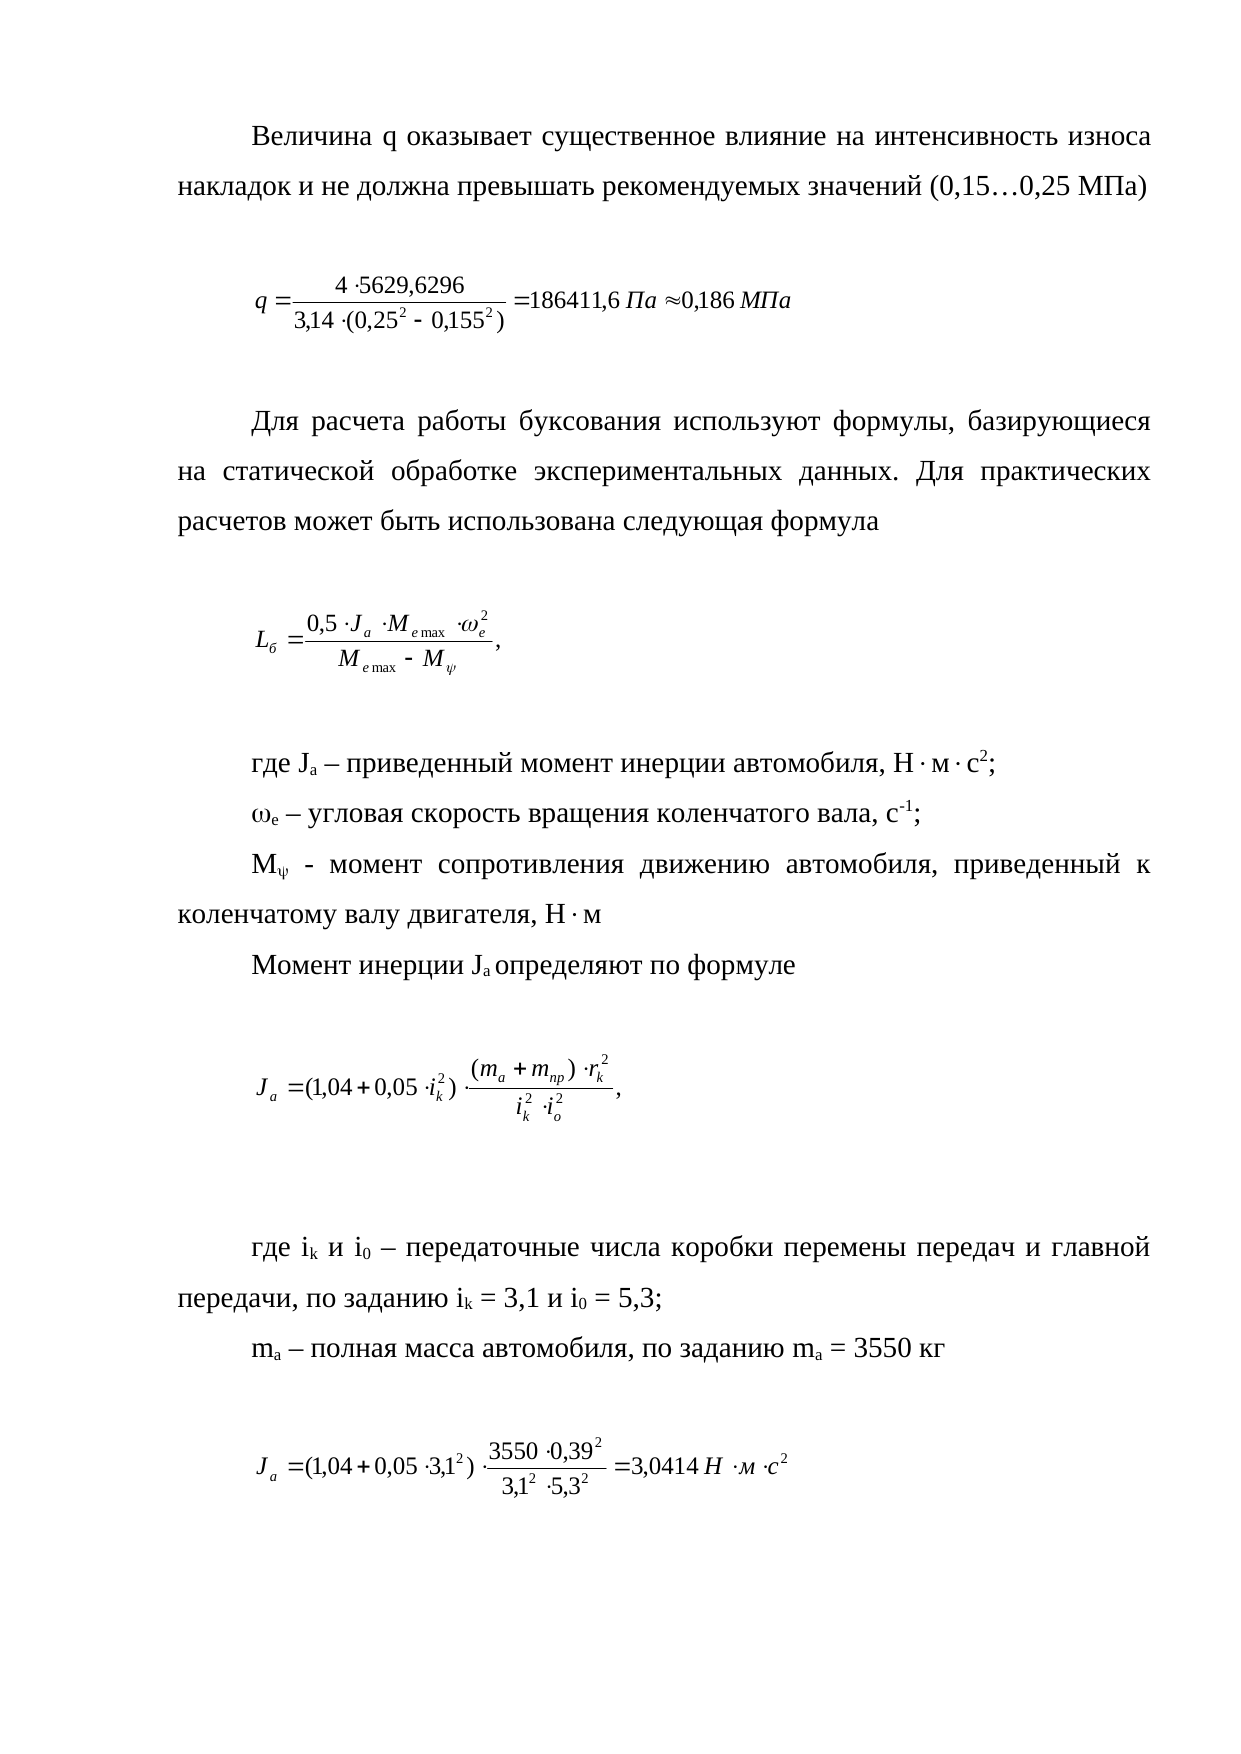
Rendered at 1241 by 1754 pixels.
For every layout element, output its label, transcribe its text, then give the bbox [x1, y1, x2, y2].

text Момент инерции Ja определяют по формуле [177, 947, 1152, 980]
text где Ja – приведенный момент инерции автомобиля, Нмс2; [177, 745, 1152, 779]
text Величина q оказывает существенное влияние на интенсивность износа накладок и не должна превышать рекомендуемых значений (0,15…0,25 МПа) [177, 118, 1152, 202]
text ma – полная масса автомобиля, по заданию ma = [177, 1330, 1152, 1364]
text где ik и i0 – передаточные числа коробки перемены передач и главной передачи, по заданию ik = 3,1 и i0 = 5,3; [177, 1229, 1152, 1313]
text е – угловая скорость вращения коленчатого вала, с-1; [177, 796, 1152, 829]
text М - момент сопротивления движению автомобиля, приведенный к коленчатому валу двигателя, Нм [177, 846, 1152, 930]
text Для расчета работы буксования используют формулы, базирующиеся на статической обработке экспериментальных данных. Для практических расчетов может быть использована следующая формула [177, 403, 1152, 537]
